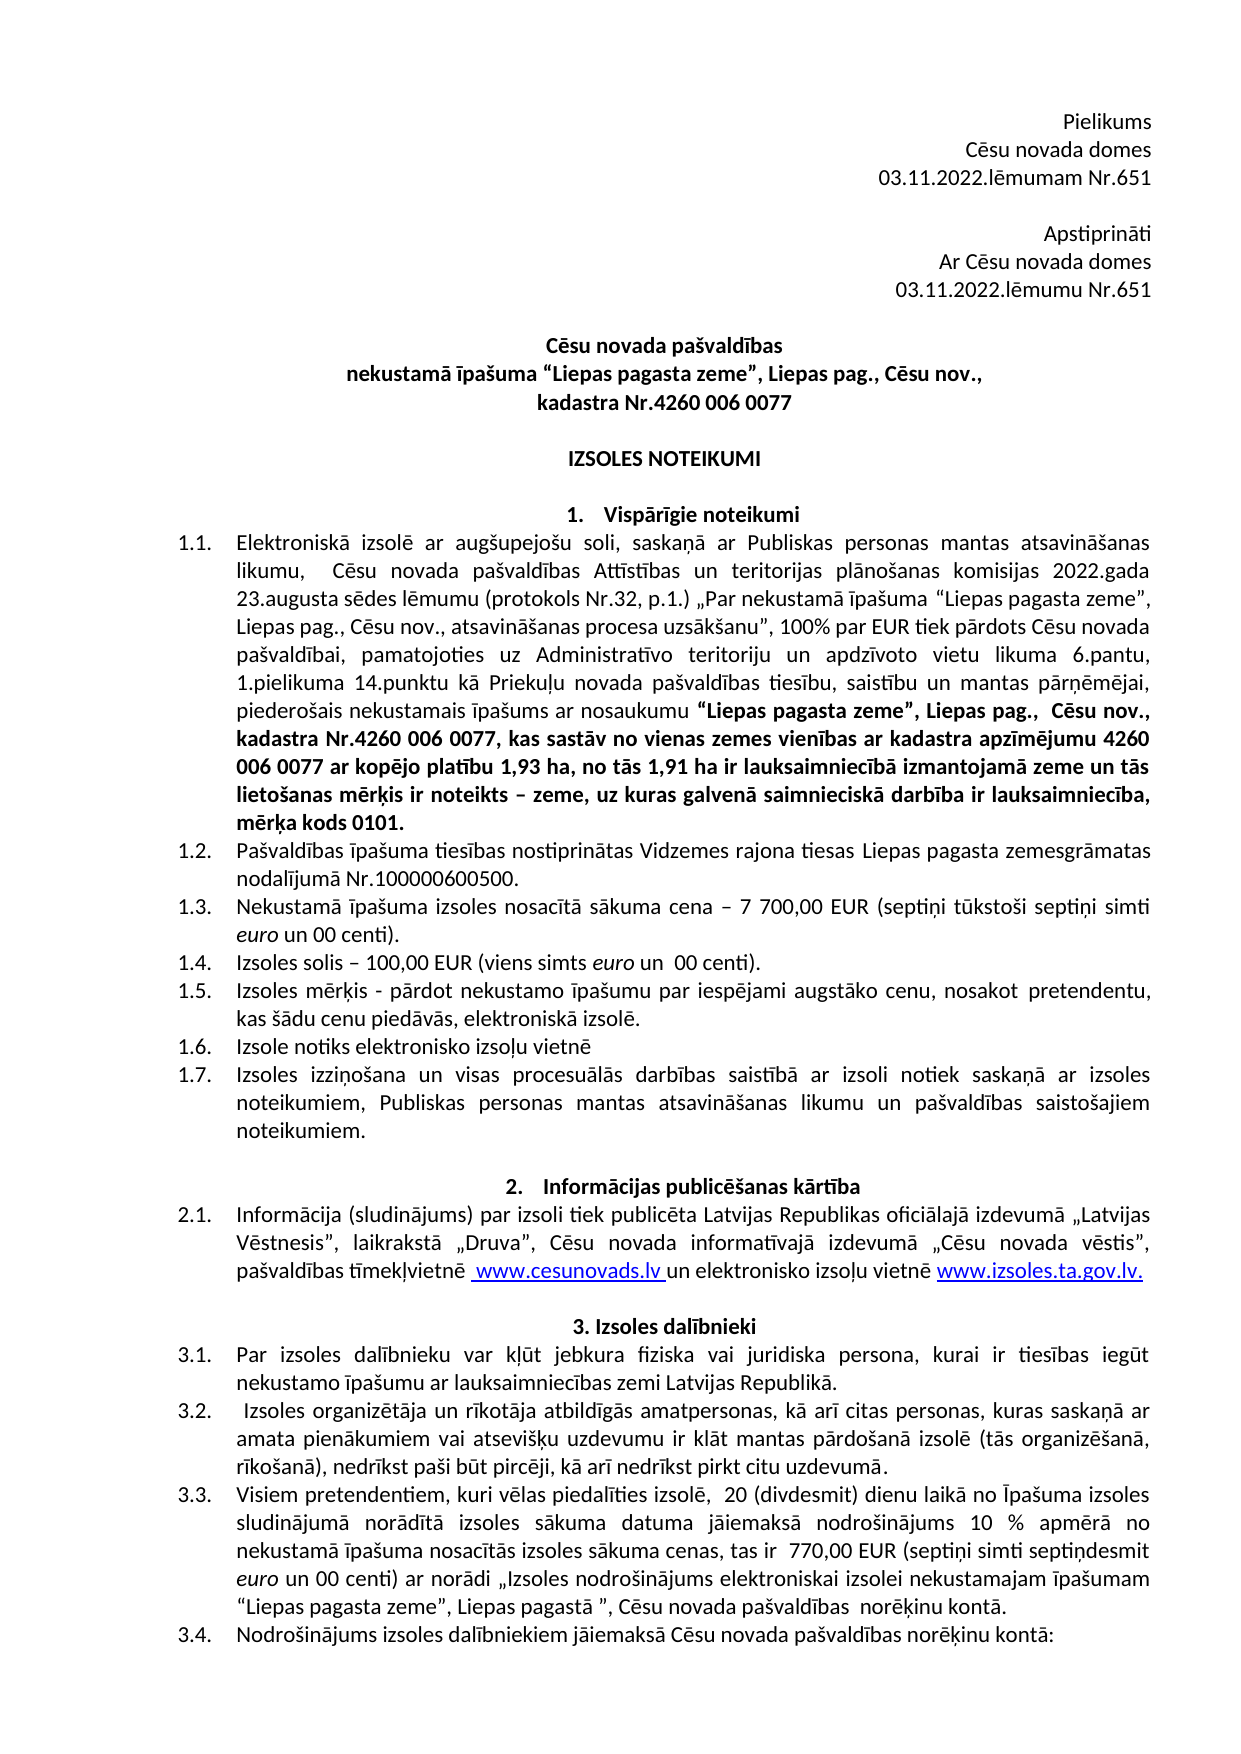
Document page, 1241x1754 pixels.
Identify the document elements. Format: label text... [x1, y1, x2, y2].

text IZSOLES NOTEIKUMI [177, 444, 1152, 472]
text Apstiprināti [177, 219, 1152, 247]
text 03.11.2022.lēmumam Nr.651 [177, 163, 1152, 191]
text Ar Cēsu novada domes [177, 247, 1152, 276]
list Informācijas publicēšanas kārtība [215, 1172, 1152, 1200]
list Nodrošinājums izsoles dalībniekiem jāiemaksā Cēsu novada pašvaldības norēķinu kontā: [177, 1621, 1152, 1648]
list Izsoles mērķis - pārdot nekustamo īpašumu par iespējami augstāko cenu, nosakot pretendentu, kas šādu cenu piedāvās, elektroniskā izsolē. [177, 976, 1152, 1032]
list Par izsoles dalībnieku var kļūt jebkura fiziska vai juridiska persona, kurai ir tiesības iegūt nekustamo īpašumu ar lauksaimniecības zemi Latvijas Republikā. [177, 1340, 1152, 1396]
text Pielikums [177, 107, 1152, 135]
list Visiem pretendentiem, kuri vēlas piedalīties izsolē, 20 (divdesmit) dienu laikā no Īpašuma izsoles sludinājumā norādītā izsoles sākuma datuma jāiemaksā nodrošinājums 10 % apmērā no nekustamā īpašuma nosacītās izsoles sākuma cenas, tas ir 770,00 EUR (septiņi simti septiņdesmit euro un 00 centi) ar norādi „Izsoles nodrošinājums elektroniskai izsolei nekustamajam īpašumam “Liepas pagasta zeme”, Liepas pagastā ”, Cēsu novada pašvaldības norēķinu kontā. [177, 1480, 1152, 1621]
text Cēsu novada pašvaldības [177, 332, 1152, 359]
list Izsoles izziņošana un visas procesuālās darbības saistībā ar izsoli notiek saskaņā ar izsoles noteikumiem, Publiskas personas mantas atsavināšanas likumu un pašvaldības saistošajiem noteikumiem. [177, 1060, 1152, 1144]
list Elektroniskā izsolē ar augšupejošu soli, saskaņā ar Publiskas personas mantas atsavināšanas likumu, Cēsu novada pašvaldības Attīstības un teritorijas plānošanas komisijas 2022.gada 23.augusta sēdes lēmumu (protokols Nr.32, p.1.) „Par nekustamā īpašuma “Liepas pagasta zeme”, Liepas pag., Cēsu nov., atsavināšanas procesa uzsākšanu”, 100% par EUR tiek pārdots Cēsu novada pašvaldībai, pamatojoties uz Administratīvo teritoriju un apdzīvoto vietu likuma 6.pantu, 1.pielikuma 14.punktu kā Priekuļu novada pašvaldības tiesību, saistību un mantas pārņēmējai, piederošais nekustamais īpašums ar nosaukumu “Liepas pagasta zeme”, Liepas pag., Cēsu nov., kadastra Nr.4260 006 0077, kas sastāv no vienas zemes vienības ar kadastra apzīmējumu 4260 006 0077 ar kopējo platību 1,93 ha, no tās 1,91 ha ir lauksaimniecībā izmantojamā zeme un tās lietošanas mērķis ir noteikts – zeme, uz kuras galvenā saimnieciskā darbība ir lauksaimniecība, mērķa kods 0101. [177, 528, 1152, 836]
list Nekustamā īpašuma izsoles nosacītā sākuma cena – 7 700,00 EUR (septiņi tūkstoši septiņi simti euro un 00 centi). [177, 892, 1152, 948]
list Informācija (sludinājums) par izsoli tiek publicēta Latvijas Republikas oficiālajā izdevumā „Latvijas Vēstnesis”, laikrakstā „Druva”, Cēsu novada informatīvajā izdevumā „Cēsu novada vēstis”, pašvaldības tīmekļvietnē www.cesunovads.lv un elektronisko izsoļu vietnē www.izsoles.ta.gov.lv. [177, 1200, 1152, 1284]
text nekustamā īpašuma “Liepas pagasta zeme”, Liepas pag., Cēsu nov., [177, 359, 1152, 388]
list Pašvaldības īpašuma tiesības nostiprinātas Vidzemes rajona tiesas Liepas pagasta zemesgrāmatas nodalījumā Nr.100000600500. [177, 836, 1152, 892]
text 03.11.2022.lēmumu Nr.651 [177, 276, 1152, 303]
text 3. Izsoles dalībnieki [177, 1312, 1152, 1340]
text kadastra Nr.4260 006 0077 [177, 388, 1152, 416]
text Cēsu novada domes [177, 135, 1152, 163]
list Izsole notiks elektronisko izsoļu vietnē [177, 1032, 1152, 1060]
list Izsoles solis – 100,00 EUR (viens simts euro un 00 centi). [177, 948, 1152, 976]
list Izsoles organizētāja un rīkotāja atbildīgās amatpersonas, kā arī citas personas, kuras saskaņā ar amata pienākumiem vai atsevišķu uzdevumu ir klāt mantas pārdošanā izsolē (tās organizēšanā, rīkošanā), nedrīkst paši būt pircēji, kā arī nedrīkst pirkt citu uzdevumā. [177, 1396, 1152, 1480]
list Vispārīgie noteikumi [215, 500, 1152, 528]
